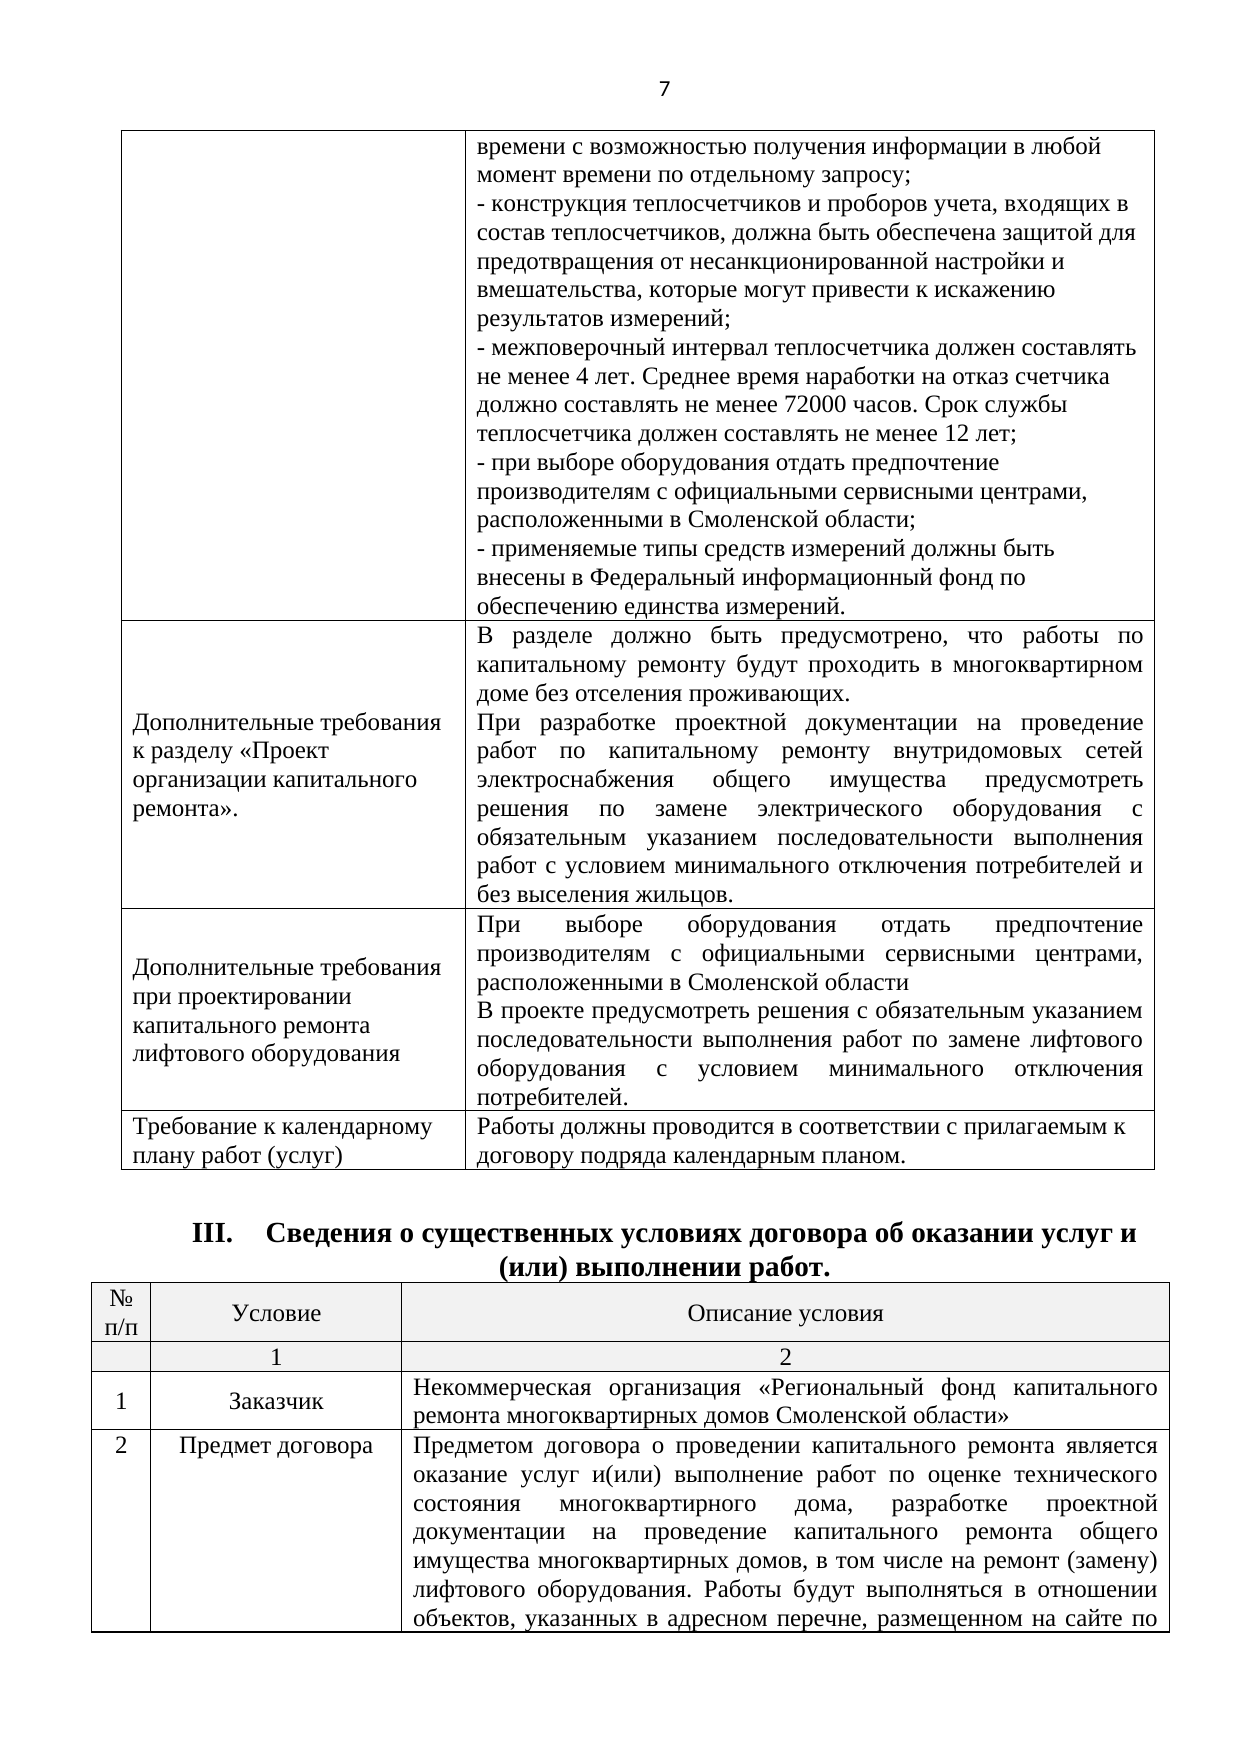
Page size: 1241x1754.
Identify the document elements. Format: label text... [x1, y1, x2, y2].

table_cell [122, 131, 465, 619]
table_cell При выборе оборудования отдать предпочтение производителям с официальными сервисными центрами, расположенными в Смоленской области В проекте предусмотреть решения с обязательным указанием последовательности выполнения работ по замене лифтового оборудования с условием минимального отключения потребителей. [466, 909, 1154, 1110]
table_header Описание условия [402, 1283, 1169, 1341]
table_header № п/п [92, 1283, 150, 1341]
table_cell Некоммерческая организация «Региональный фонд капитального ремонта многоквартирных домов Смоленской области» [402, 1372, 1169, 1429]
table_cell Предмет договора [151, 1430, 401, 1631]
table_cell 2 [92, 1430, 150, 1631]
table_header Условие [151, 1283, 401, 1341]
table_cell 2 [402, 1342, 1169, 1371]
table_cell 1 [92, 1372, 150, 1429]
table_cell В разделе должно быть предусмотрено, что работы по капитальному ремонту будут проходить в многоквартирном доме без отселения проживающих. При разработке проектной документации на проведение работ по капитальному ремонту внутридомовых сетей электроснабжения общего имущества предусмотреть решения по замене электрического оборудования с обязательным указанием последовательности выполнения работ с условием минимального отключения потребителей и без выселения жильцов. [466, 621, 1154, 908]
table_cell Дополнительные требования при проектировании капитального ремонта лифтового оборудования [122, 909, 465, 1110]
table_cell Требование к календарному плану работ (услуг) [122, 1111, 465, 1169]
table_cell Дополнительные требования к разделу «Проект организации капитального ремонта». [122, 621, 465, 908]
table_cell Работы должны проводится в соответствии с прилагаемым к договору подряда календарным планом. [466, 1111, 1154, 1169]
table_cell 1 [151, 1342, 401, 1371]
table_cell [466, 131, 1154, 619]
table_cell [92, 1342, 150, 1371]
table_cell Заказчик [151, 1372, 401, 1429]
list Сведения о существенных условиях договора об оказании услуг и (или) выполнении работ. [177, 1215, 1152, 1282]
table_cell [402, 1430, 1169, 1631]
